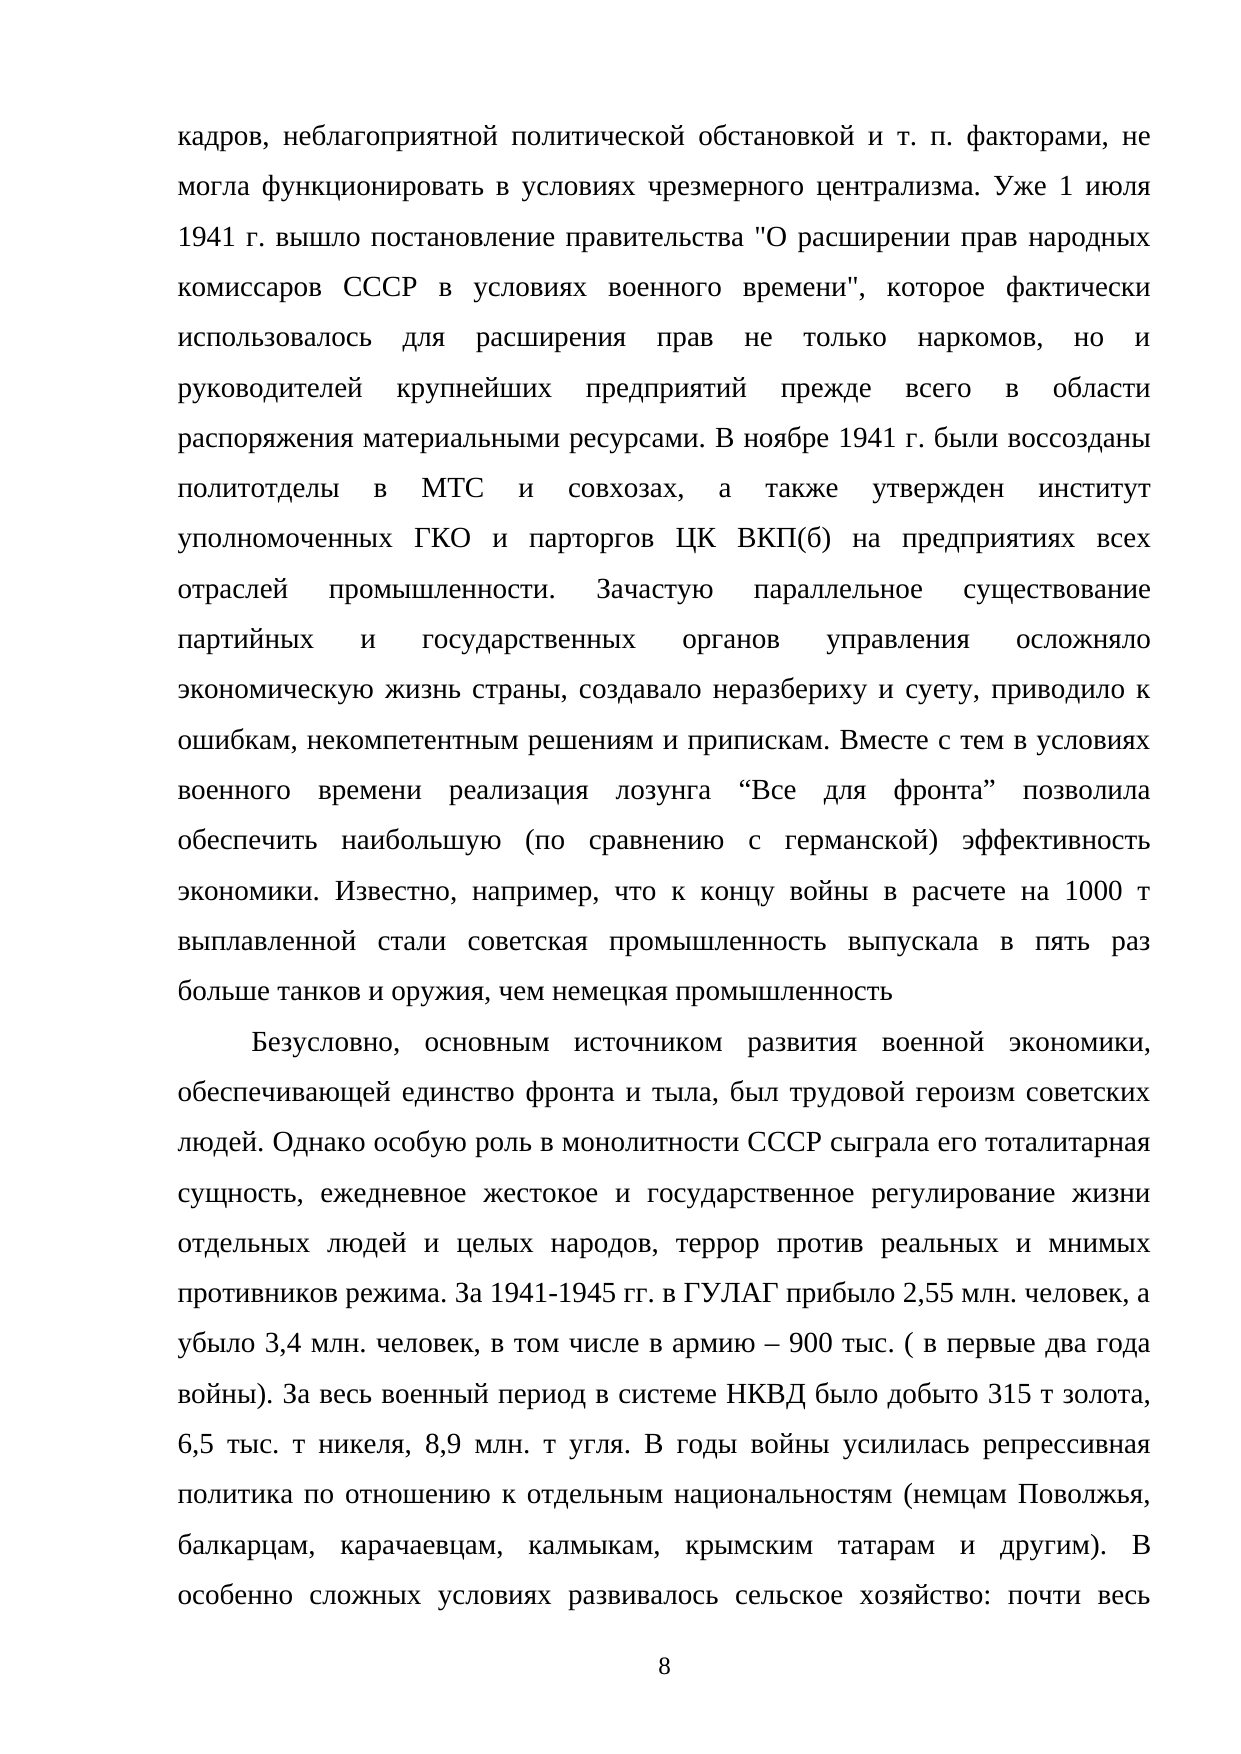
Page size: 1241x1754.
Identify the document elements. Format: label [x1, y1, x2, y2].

text [177, 1024, 1152, 1611]
text [177, 118, 1152, 1007]
